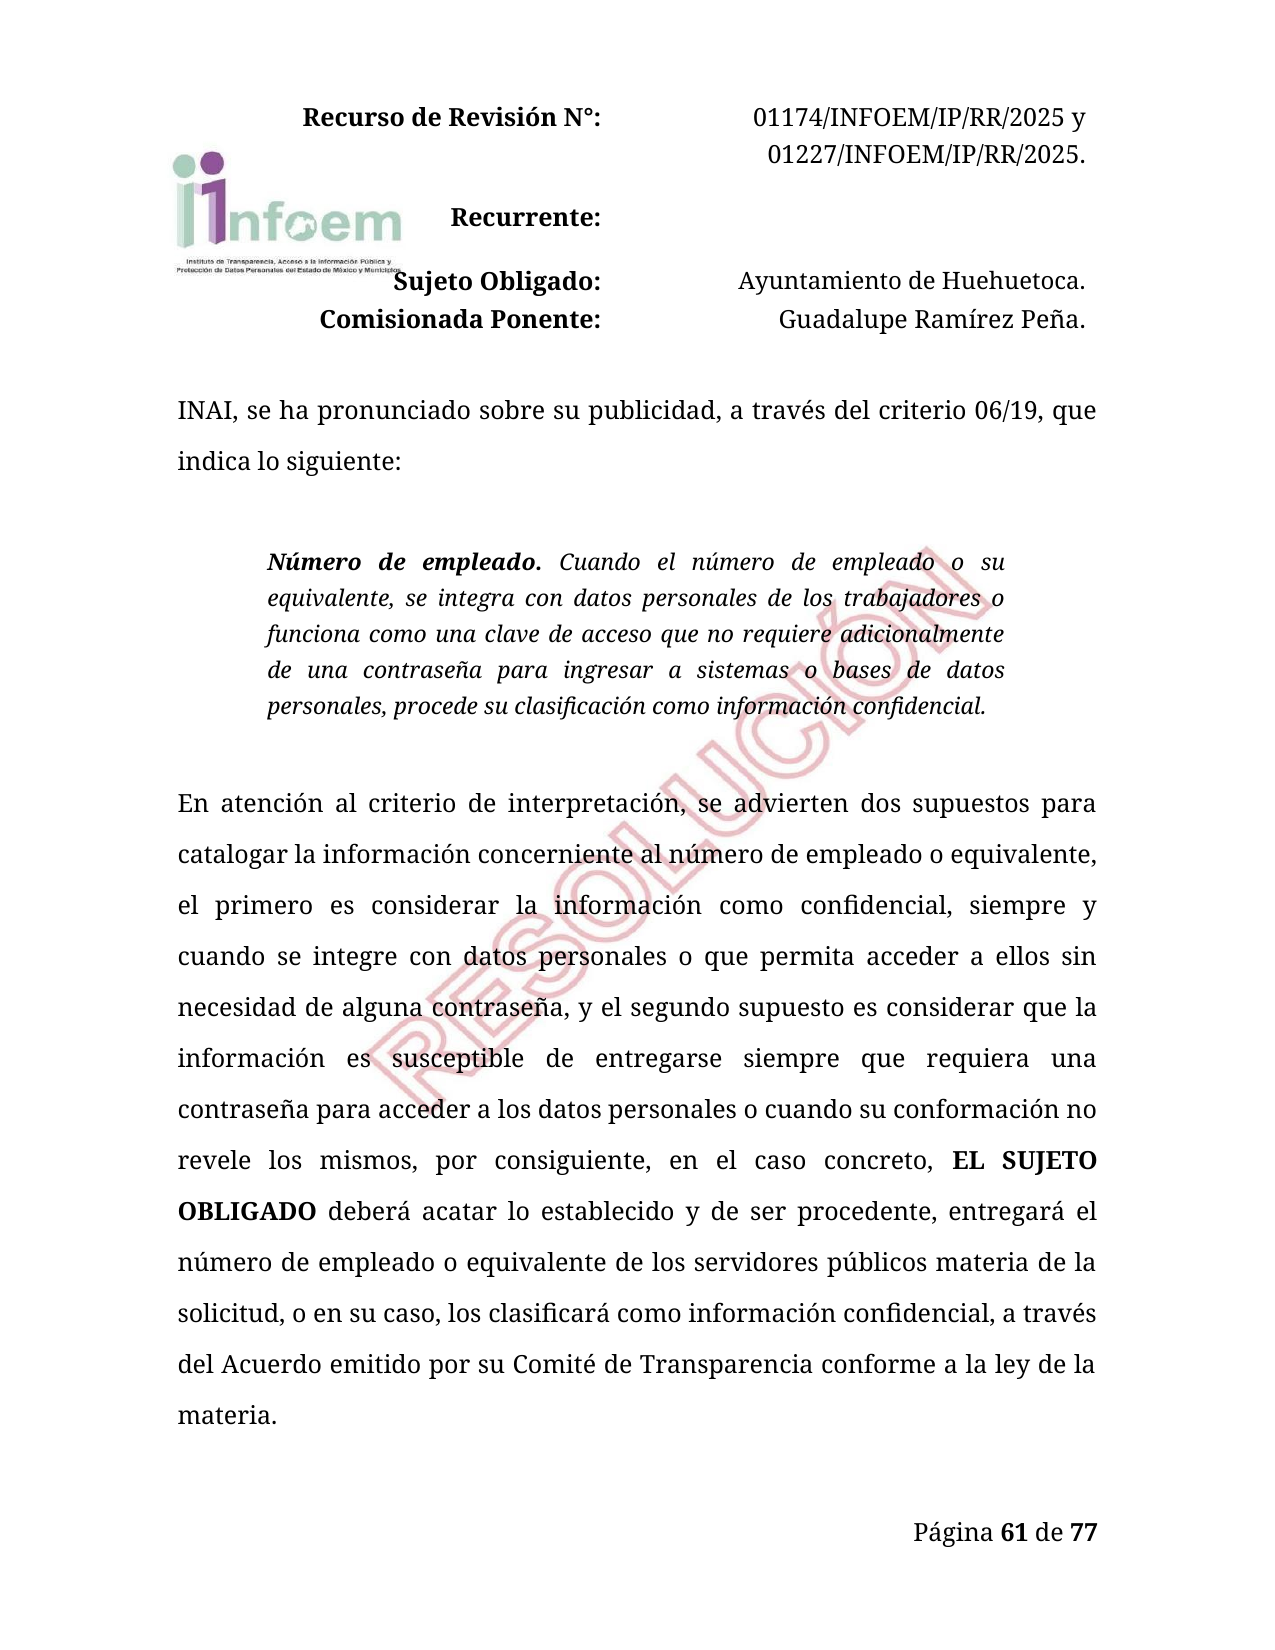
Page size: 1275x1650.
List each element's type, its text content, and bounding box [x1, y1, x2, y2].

picture [59, 99, 1266, 1521]
text Número de empleado. Cuando el número de empleado o su equivalente, se integra con datos personales de los trabajadores o funciona como una clave de acceso que no requiere adicionalmente de una contraseña para ingresar a sistemas o bases de datos personales, procede su clasificación como información confidencial. [267, 546, 1008, 721]
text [177, 393, 1098, 478]
text En atención al criterio de interpretación, se advierten dos supuestos para catalogar la información concerniente al número de empleado o equivalente, el primero es considerar la información como confidencial, siempre y cuando se integre con datos personales o que permita acceder a ellos sin necesidad de alguna contraseña, y el segundo supuesto es considerar que la información es susceptible de entregarse siempre que requiera una contraseña para acceder a los datos personales o cuando su conformación no revele los mismos, por consiguiente, en el caso concreto, EL SUJETO OBLIGADO deberá acatar lo establecido y de ser procedente, entregará el número de empleado o equivalente de los servidores públicos materia de la solicitud, o en su caso, los clasificará como información confidencial, a través del Acuerdo emitido por su Comité de Transparencia conforme a la ley de la materia. [177, 785, 1098, 1432]
